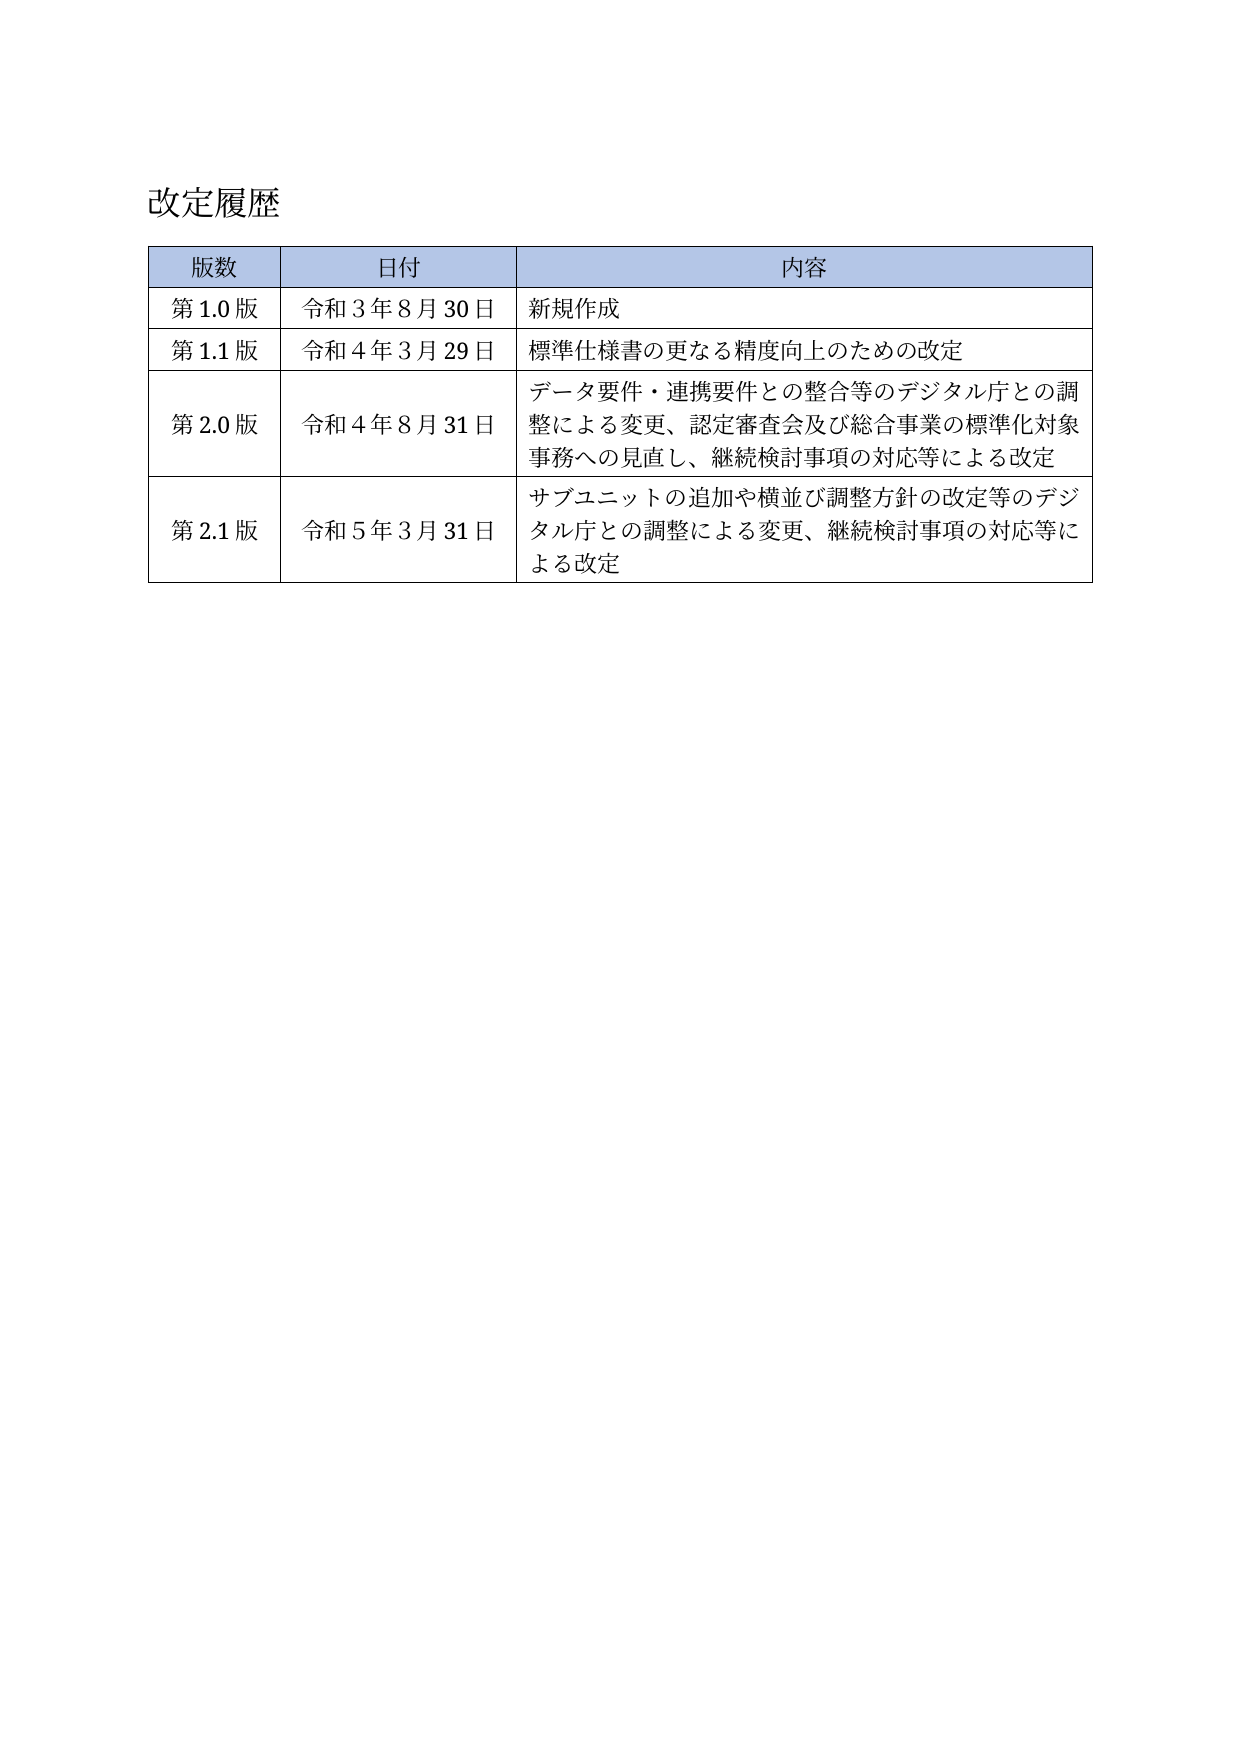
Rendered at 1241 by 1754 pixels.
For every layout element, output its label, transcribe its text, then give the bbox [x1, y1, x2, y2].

text 改定履歴 [148, 177, 1092, 225]
table_cell データ要件・連携要件との整合等のデジタル庁との調整による変更、認定審査会及び総合事業の標準化対象事務への見直し、継続検討事項の対応等による改定 [517, 371, 1092, 476]
table_cell サブユニットの追加や横並び調整方針の改定等のデジタル庁との調整による変更、継続検討事項の対応等による改定 [517, 477, 1092, 582]
table_cell 第2.1版 [149, 477, 280, 582]
table_cell 第1.1版 [149, 329, 280, 369]
table_cell 新規作成 [517, 288, 1092, 328]
table_cell 第2.0版 [149, 371, 280, 476]
table_header 版数 [149, 247, 280, 287]
table_cell 令和３年８月30日 [281, 288, 516, 328]
table_cell 令和４年３月29日 [281, 329, 516, 369]
table_cell 令和５年３月31日 [281, 477, 516, 582]
table_header 日付 [281, 247, 516, 287]
table_header 内容 [517, 247, 1092, 287]
table_cell 標準仕様書の更なる精度向上のための改定 [517, 329, 1092, 369]
table_cell 令和４年８月31日 [281, 371, 516, 476]
table_cell 第1.0版 [149, 288, 280, 328]
